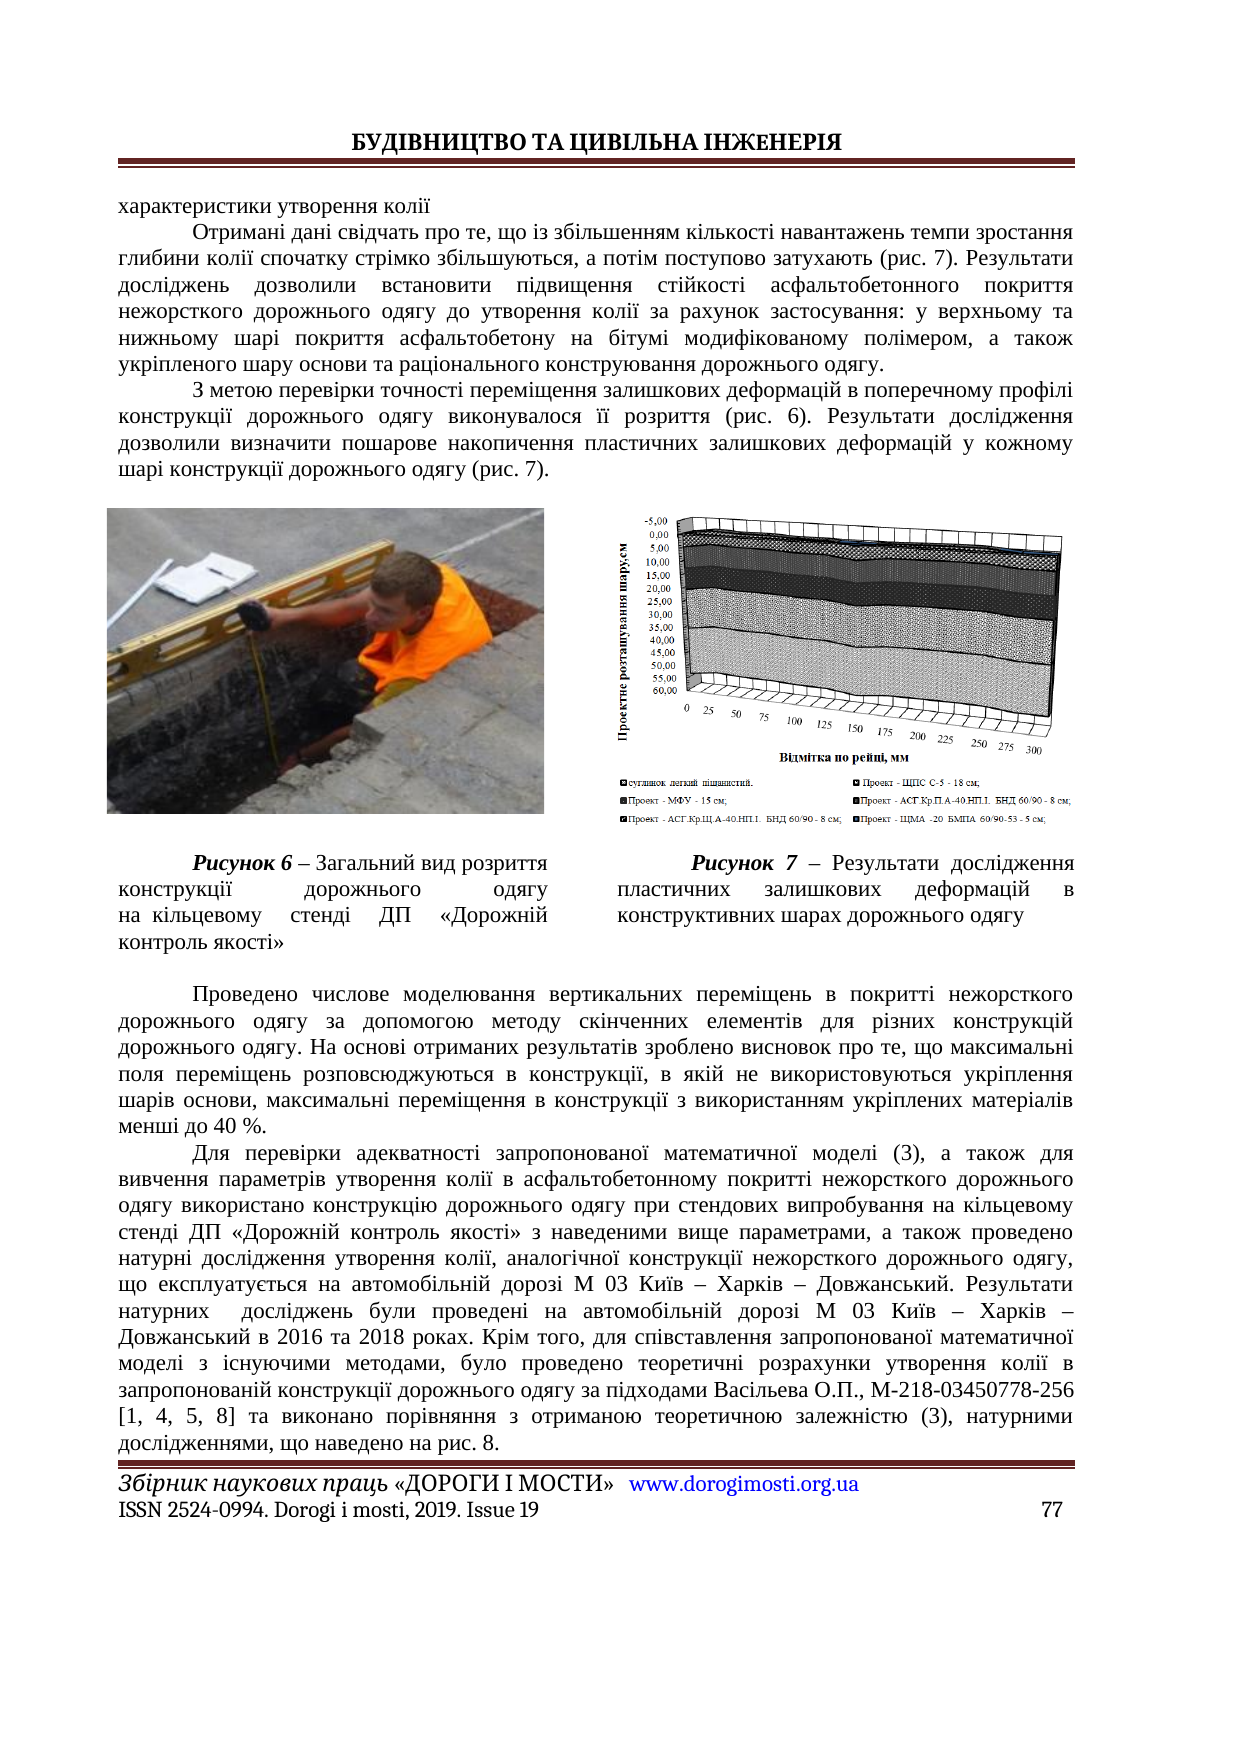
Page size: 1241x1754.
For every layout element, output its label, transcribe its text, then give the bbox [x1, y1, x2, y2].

table_header [107, 508, 598, 849]
text Отримані дані свідчать про те, що із збільшенням кількості навантажень темпи зростання глибини колії спочатку стрімко збільшуються, а потім поступово затухають (рис. 7). Результати досліджень дозволили встановити підвищення стійкості асфальтобетонного покриття нежорсткого дорожнього одягу до утворення колії за рахунок застосування: у верхньому та нижньому шарі покриття асфальтобетону на бітумі модифікованому полімером, а також укріпленого шару основи та раціонального конструювання дорожнього одягу. [118, 218, 1075, 376]
text Проведено числове моделювання вертикальних переміщень в покритті нежорсткого дорожнього одягу за допомогою методу скінченних елементів для різних конструкцій дорожнього одягу. На основі отриманих результатів зроблено висновок про те, що максимальні поля переміщень розповсюджуються в конструкції, в якій не використовуються укріплення шарів основи, максимальні переміщення в конструкції з використанням укріплених матеріалів менші до 40 %. [118, 981, 1075, 1139]
text З метою перевірки точності переміщення залишкових деформацій в поперечному профілі конструкції дорожнього одягу виконувалося її розриття (рис. 6). Результати дослідження дозволили визначити пошарове накопичення пластичних залишкових деформацій у кожному шарі конструкції дорожнього одягу (рис. 7). [118, 376, 1075, 482]
table_cell Рисунок 7 – Результати дослідження пластичних залишкових деформацій в конструктивних шарах дорожнього одягу [598, 849, 1086, 954]
text Для перевірки адекватності запропонованої математичної моделі (3), а також для вивчення параметрів утворення колії в асфальтобетонному покритті нежорсткого дорожнього одягу використано конструкцію дорожнього одягу при стендових випробування на кільцевому стенді ДП «Дорожній контроль якості» з наведеними вище параметрами, а також проведено натурні дослідження утворення колії, аналогічної конструкції нежорсткого дорожнього одягу, що експлуатується на автомобільній дорозі М 03 Київ – Харків – Довжанський. Результати натурних досліджень були проведені на автомобільній дорозі М 03 Київ – Харків – Довжанський в 2016 та 2018 роках. Крім того, для співставлення запропонованої математичної моделі з існуючими методами, було проведено теоретичні розрахунки утворення колії в запропонованій конструкції дорожнього одягу за підходами Васільева О.П., М-218-03450778-256 [1, 4, 5, 8] та виконано порівняння з отриманою теоретичною залежністю (3), натурними дослідженнями, що наведено на рис. 8. [118, 1139, 1075, 1455]
picture [106, 508, 545, 814]
table_header [598, 508, 1086, 849]
picture [610, 508, 1075, 830]
table_cell Рисунок 6 – Загальний вид розриття конструкції дорожнього одягу на кільцевому стенді ДП «Дорожній контроль якості» [107, 849, 598, 954]
